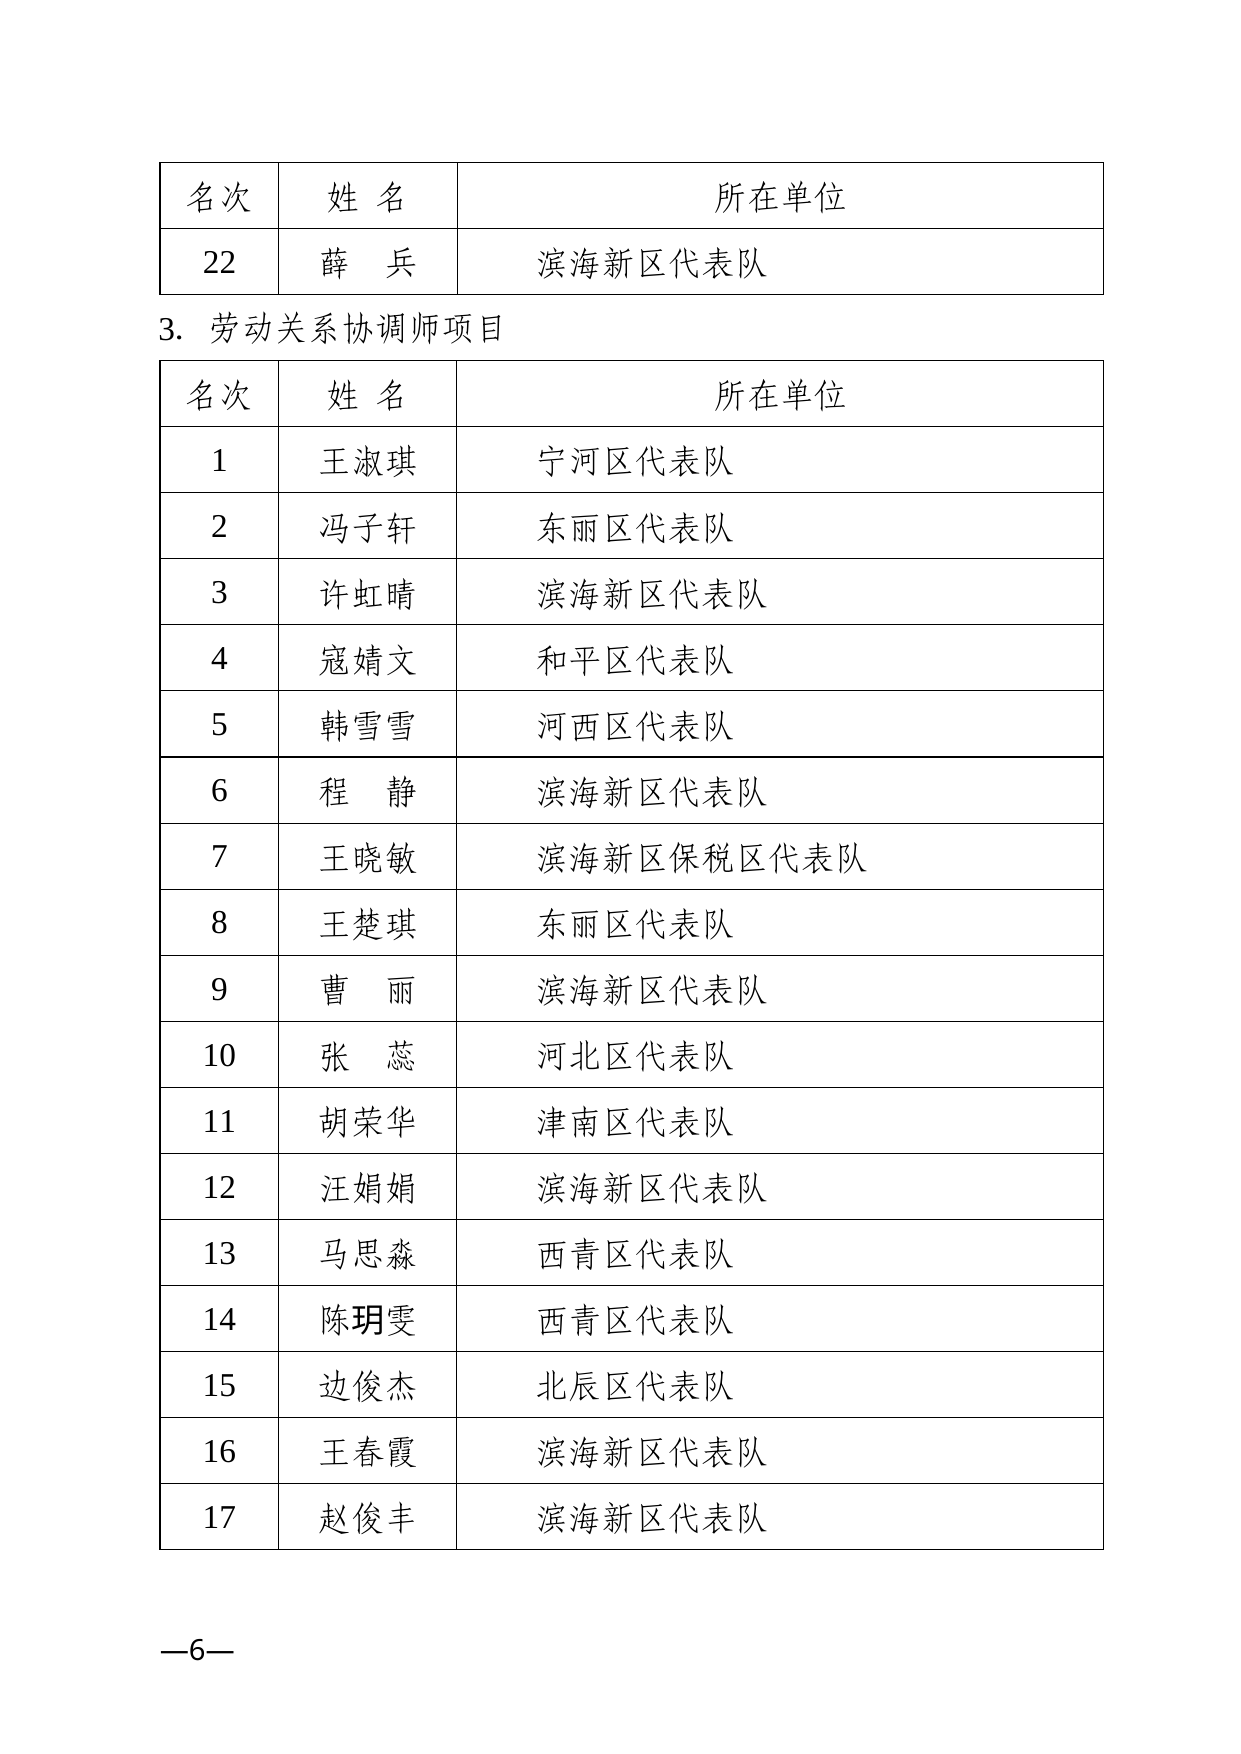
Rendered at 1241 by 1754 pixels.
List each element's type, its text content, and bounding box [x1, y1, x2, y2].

table_cell 滨海新区代表队 [457, 758, 1103, 822]
table_cell 马思淼 [279, 1220, 456, 1285]
table_cell 9 [161, 956, 278, 1021]
table_header 名次 [161, 361, 278, 426]
table_cell 滨海新区代表队 [457, 1418, 1103, 1483]
table_cell 王晓敏 [279, 824, 456, 888]
table_cell 冯子轩 [279, 493, 456, 558]
table_cell 边俊杰 [279, 1352, 456, 1417]
table_cell 滨海新区代表队 [457, 1154, 1103, 1219]
table_header 所在单位 [457, 361, 1103, 426]
table_cell 15 [161, 1352, 278, 1417]
table_cell 韩雪雪 [279, 691, 456, 756]
table_cell 王楚琪 [279, 890, 456, 954]
table_cell 东丽区代表队 [457, 890, 1103, 954]
table_cell 10 [161, 1022, 278, 1087]
table_cell 许虹晴 [279, 559, 456, 624]
table_cell 16 [161, 1418, 278, 1483]
table_cell 程 静 [279, 758, 456, 822]
table_cell 陈玥雯 [279, 1286, 456, 1351]
table_cell 河北区代表队 [457, 1022, 1103, 1087]
table_cell 西青区代表队 [457, 1220, 1103, 1285]
table_header 姓 名 [279, 361, 456, 426]
table_cell 14 [161, 1286, 278, 1351]
list 3．劳动关系协调师项目 [158, 295, 1081, 360]
table_cell 5 [161, 691, 278, 756]
table_cell 北辰区代表队 [457, 1352, 1103, 1417]
table_cell 滨海新区代表队 [458, 229, 1103, 294]
table_cell 7 [161, 824, 278, 888]
table_cell 东丽区代表队 [457, 493, 1103, 558]
table_cell 胡荣华 [279, 1088, 456, 1153]
table_cell 河西区代表队 [457, 691, 1103, 756]
table_cell 曹 丽 [279, 956, 456, 1021]
table_cell 1 [161, 427, 278, 492]
table_cell 王淑琪 [279, 427, 456, 492]
table_cell 津南区代表队 [457, 1088, 1103, 1153]
table_cell 4 [161, 625, 278, 690]
table_cell 西青区代表队 [457, 1286, 1103, 1351]
table_cell 张 蕊 [279, 1022, 456, 1087]
table_cell 12 [161, 1154, 278, 1219]
table_header 姓 名 [279, 163, 457, 228]
table_cell 汪娟娟 [279, 1154, 456, 1219]
table_cell 2 [161, 493, 278, 558]
table_cell 赵俊丰 [279, 1484, 456, 1549]
table_cell 滨海新区保税区代表队 [457, 824, 1103, 888]
table_cell 滨海新区代表队 [457, 559, 1103, 624]
table_cell 11 [161, 1088, 278, 1153]
table_header 名次 [161, 163, 278, 228]
table_cell 17 [161, 1484, 278, 1549]
table_cell 6 [161, 758, 278, 822]
table_cell 8 [161, 890, 278, 954]
table_cell 22 [161, 229, 278, 294]
table_cell 滨海新区代表队 [457, 956, 1103, 1021]
table_cell 和平区代表队 [457, 625, 1103, 690]
table_cell 王春霞 [279, 1418, 456, 1483]
table_cell 滨海新区代表队 [457, 1484, 1103, 1549]
table_cell 宁河区代表队 [457, 427, 1103, 492]
table_cell 3 [161, 559, 278, 624]
table_cell 薛 兵 [279, 229, 457, 294]
table_cell 寇婧文 [279, 625, 456, 690]
table_cell 13 [161, 1220, 278, 1285]
table_header 所在单位 [458, 163, 1103, 228]
